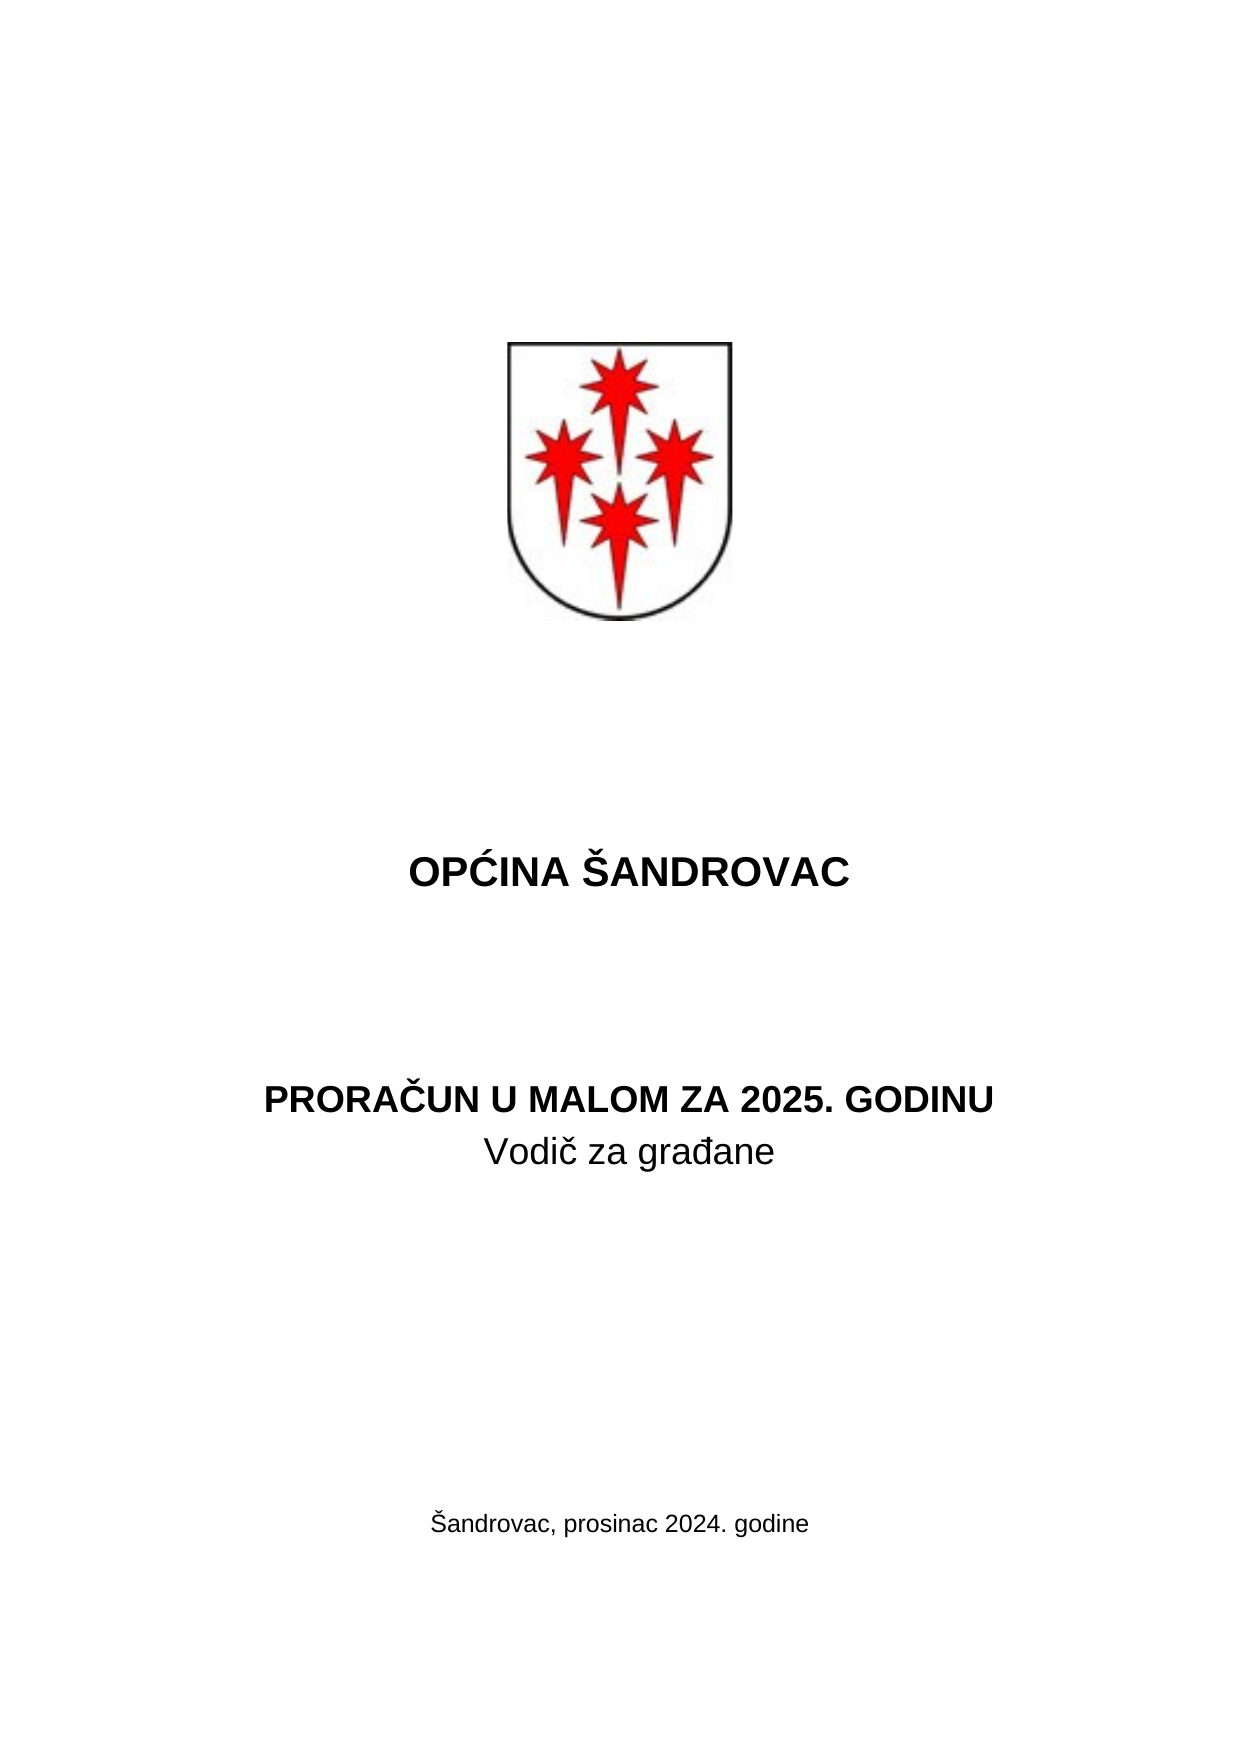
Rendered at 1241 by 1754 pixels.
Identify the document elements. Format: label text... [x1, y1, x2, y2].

text Vodič za građane [150, 1129, 1108, 1172]
text PRORAČUN U MALOM ZA 2025. GODINU [150, 1078, 1108, 1121]
text OPĆINA ŠANDROVAC [150, 848, 1108, 896]
text Šandrovac, prosinac 2024. godine [150, 1509, 1089, 1537]
picture [507, 342, 733, 621]
